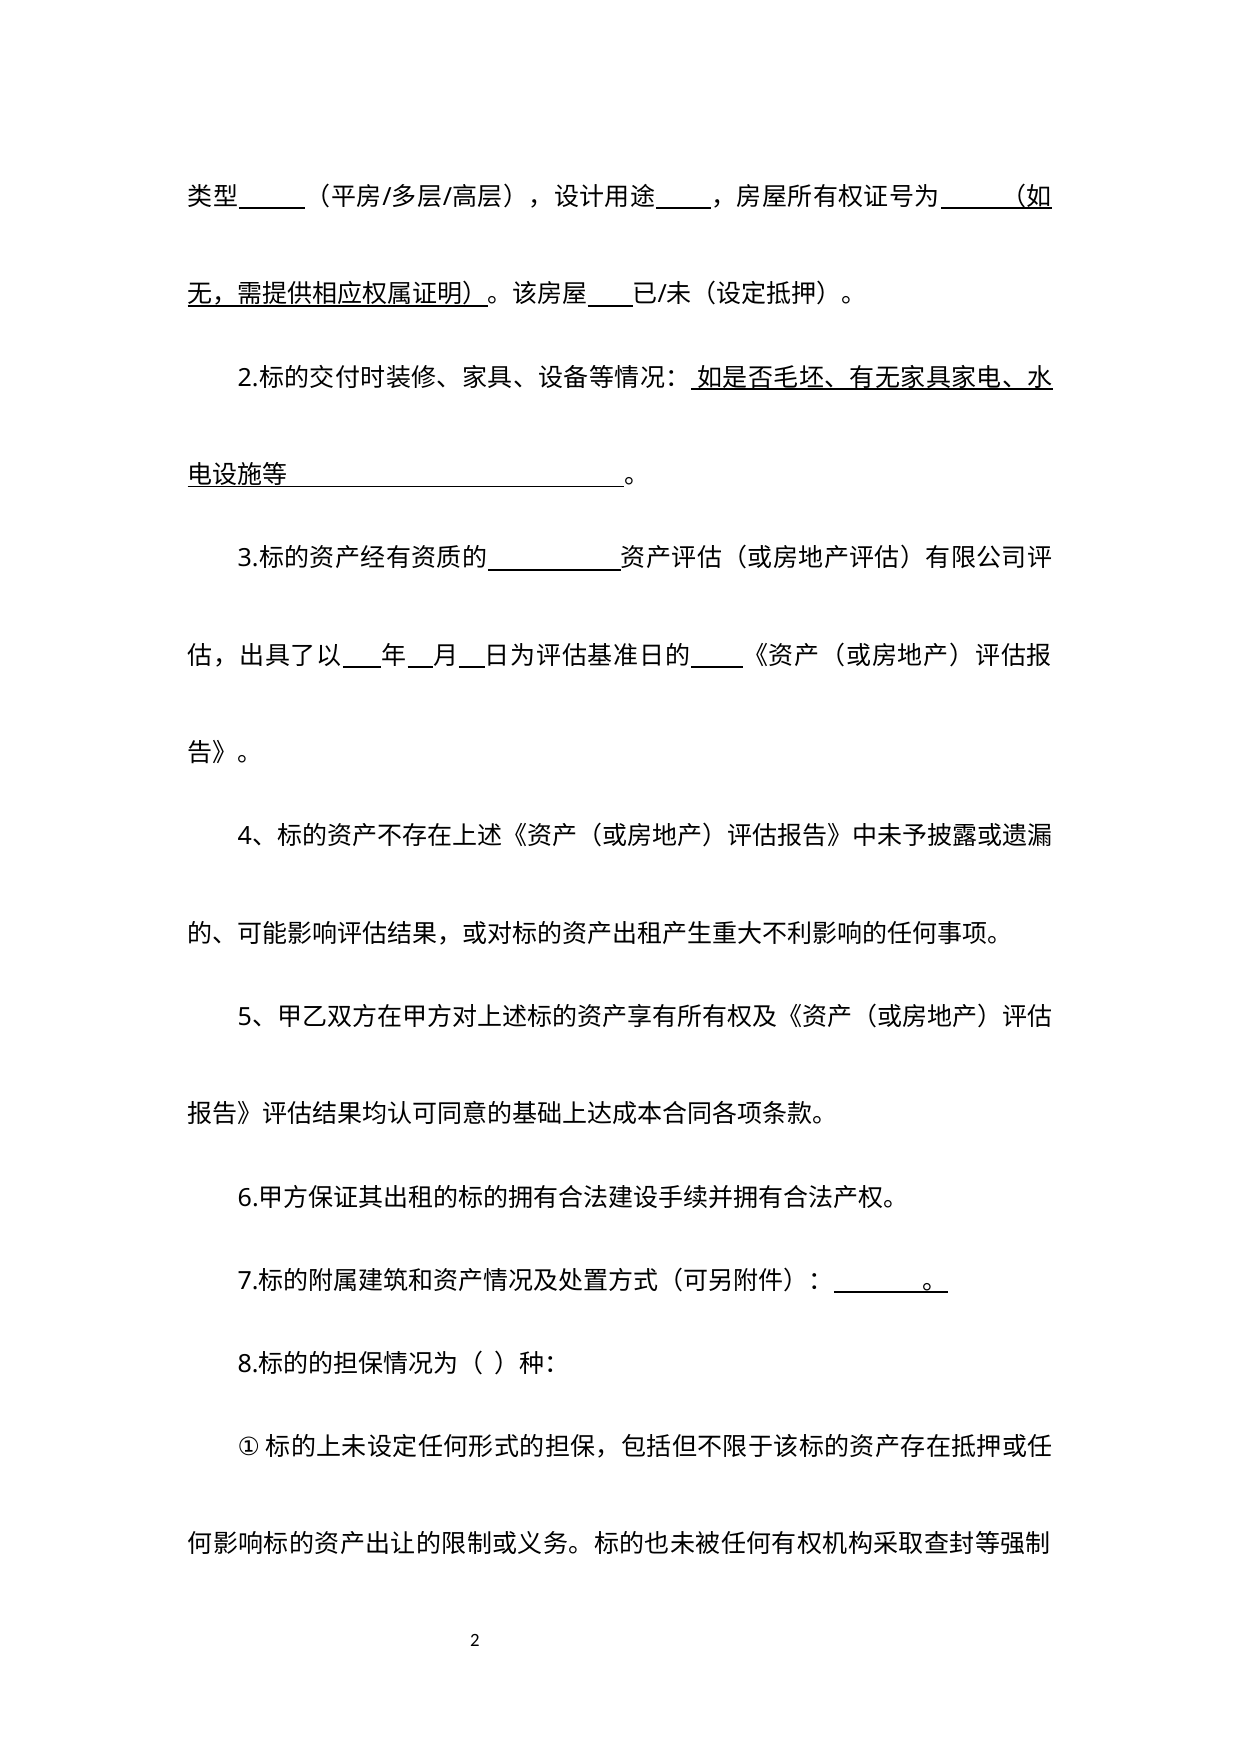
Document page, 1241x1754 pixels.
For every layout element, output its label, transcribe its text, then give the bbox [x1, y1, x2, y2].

text 4、标的资产不存在上述《资产（或房地产）评估报告》中未予披露或遗漏的、可能影响评估结果，或对标的资产出租产生重大不利影响的任何事项。 [187, 801, 1053, 964]
text 5、甲乙双方在甲方对上述标的资产享有所有权及《资产（或房地产）评估报告》评估结果均认可同意的基础上达成本合同各项条款。 [187, 982, 1053, 1144]
text 6.甲方保证其出租的标的拥有合法建设手续并拥有合法产权。 [187, 1163, 1053, 1228]
list 2.标的交付时装修、家具、设备等情况： 如是否毛坯、有无家具家电、水电设施等 。 [187, 343, 1053, 505]
text 8.标的的担保情况为（ ）种： [187, 1329, 1053, 1394]
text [187, 1412, 1053, 1574]
text 7.标的附属建筑和资产情况及处置方式（可另附件）： 。 [187, 1246, 1053, 1311]
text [187, 162, 1053, 324]
text 3.标的资产经有资质的 资产评估（或房地产评估）有限公司评估，出具了以 年 月 日为评估基准日的 《资产（或房地产）评估报告》。 [187, 523, 1053, 783]
